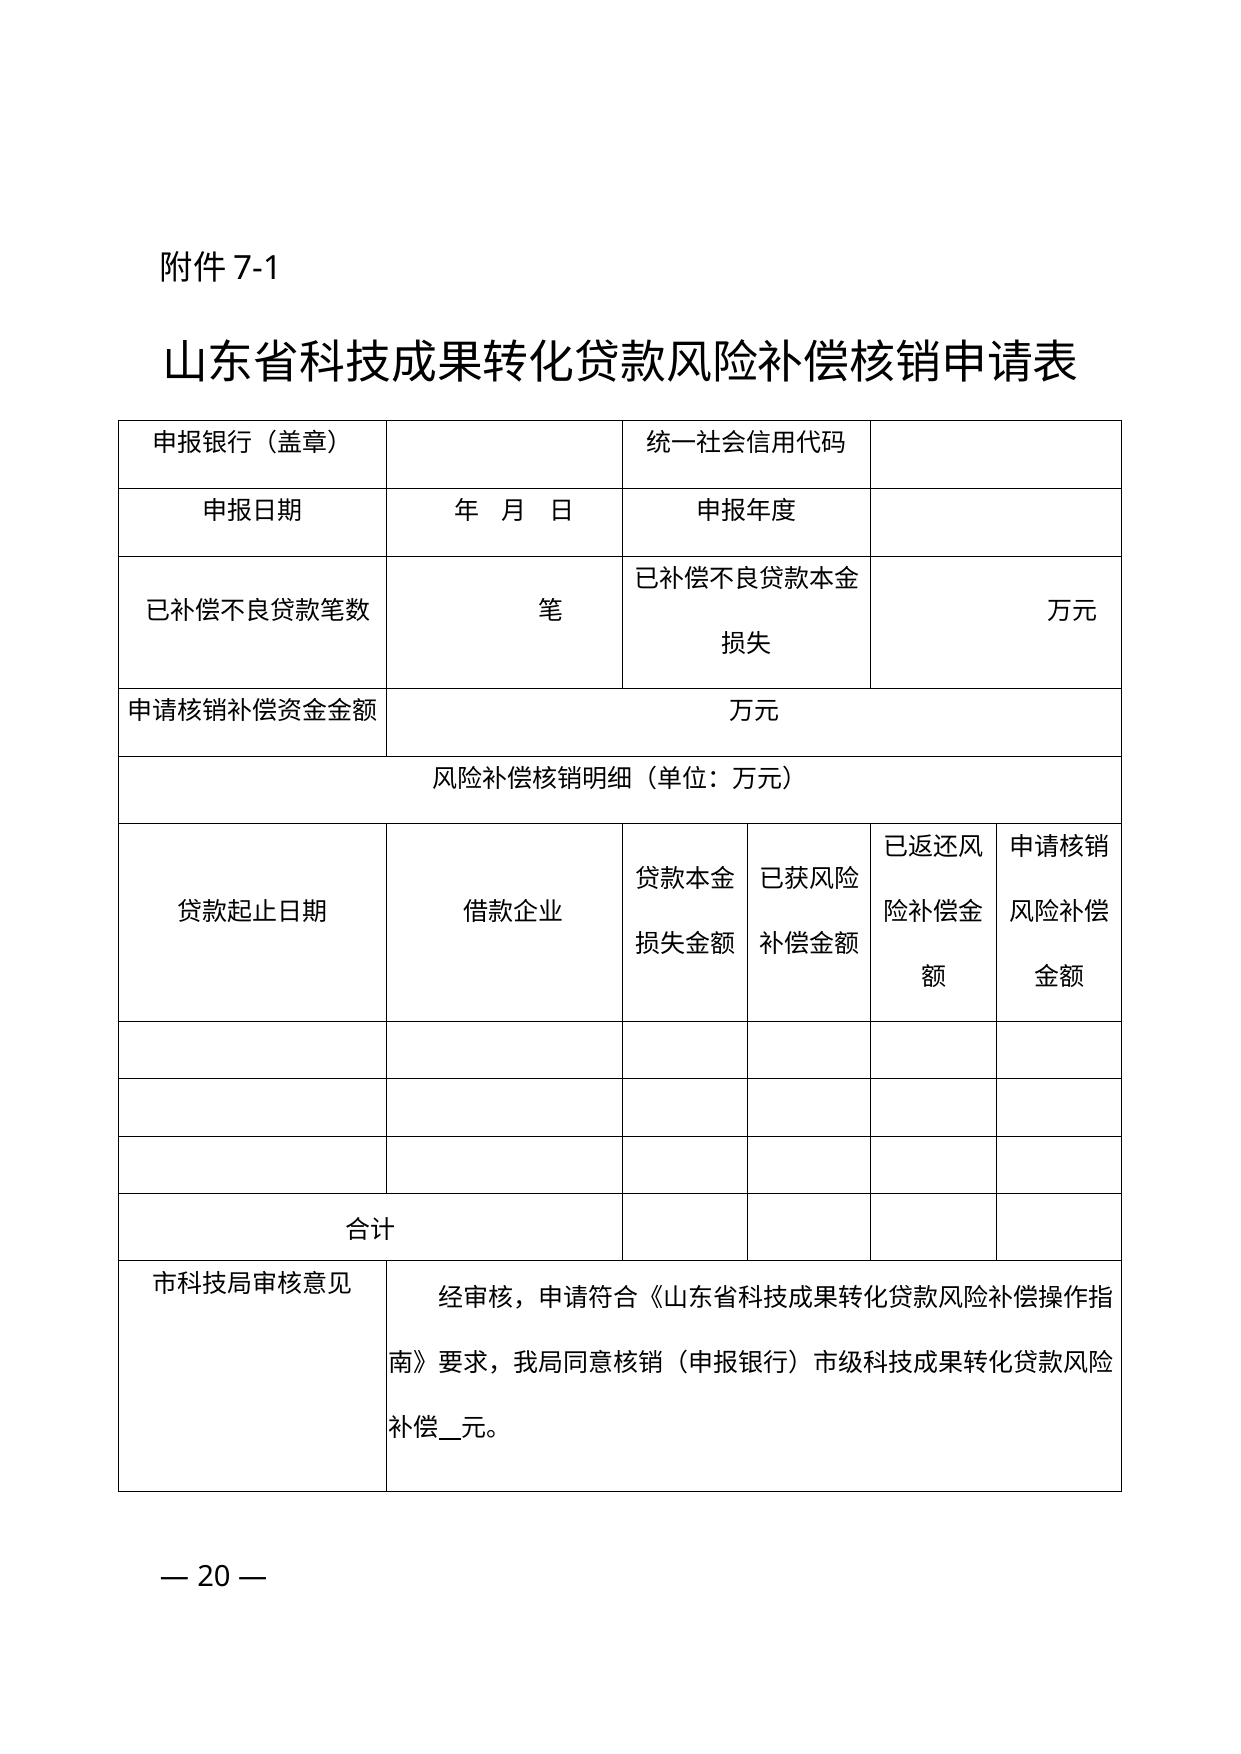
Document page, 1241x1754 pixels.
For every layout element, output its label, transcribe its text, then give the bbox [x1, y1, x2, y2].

table_header [387, 421, 622, 488]
table_cell [119, 1137, 386, 1193]
table_cell [748, 1137, 870, 1193]
table_cell 申报年度 [623, 489, 870, 556]
table_cell [997, 1079, 1121, 1136]
table_cell 借款企业 [387, 824, 622, 1021]
table_header [871, 421, 1121, 488]
table_cell 已返还风险补偿金额 [871, 824, 996, 1021]
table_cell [387, 1261, 1121, 1491]
table_cell 申请核销风险补偿金额 [997, 824, 1121, 1021]
table_cell [748, 1022, 870, 1078]
text 山东省科技成果转化贷款风险补偿核销申请表 [159, 310, 1081, 408]
table_cell [871, 1137, 996, 1193]
table_cell 已补偿不良贷款笔数 [119, 557, 386, 688]
table_cell [871, 1022, 996, 1078]
table_header 申报银行（盖章） [119, 421, 386, 488]
table_cell 笔 [387, 557, 622, 688]
table_cell 贷款起止日期 [119, 824, 386, 1021]
table_cell 万元 [871, 557, 1121, 688]
table_cell [997, 1194, 1121, 1260]
table_cell [871, 489, 1121, 556]
table_cell 贷款本金损失金额 [623, 824, 747, 1021]
table_cell [119, 1022, 386, 1078]
text 附件7-1 [159, 233, 914, 298]
table_cell [623, 1022, 747, 1078]
table_cell [997, 1137, 1121, 1193]
table_cell [871, 1194, 996, 1260]
table_cell 市科技局审核意见 [119, 1261, 386, 1491]
table_cell 合计 [119, 1194, 622, 1260]
table_cell [119, 1079, 386, 1136]
table_cell [387, 1022, 622, 1078]
table_cell [623, 1079, 747, 1136]
table_cell [748, 1194, 870, 1260]
table_cell [387, 1079, 622, 1136]
table_cell 已补偿不良贷款本金损失 [623, 557, 870, 688]
table_header 统一社会信用代码 [623, 421, 870, 488]
table_cell [871, 1079, 996, 1136]
table_cell [997, 1022, 1121, 1078]
table_cell 已获风险补偿金额 [748, 824, 870, 1021]
table_cell [387, 1137, 622, 1193]
table_cell [748, 1079, 870, 1136]
table_cell [623, 1194, 747, 1260]
table_cell 申报日期 [119, 489, 386, 556]
table_cell 申请核销补偿资金金额 [119, 689, 386, 756]
table_cell 年 月 日 [387, 489, 622, 556]
table_cell 万元 [387, 689, 1121, 756]
table_cell 风险补偿核销明细（单位：万元） [119, 757, 1121, 823]
table_cell [623, 1137, 747, 1193]
